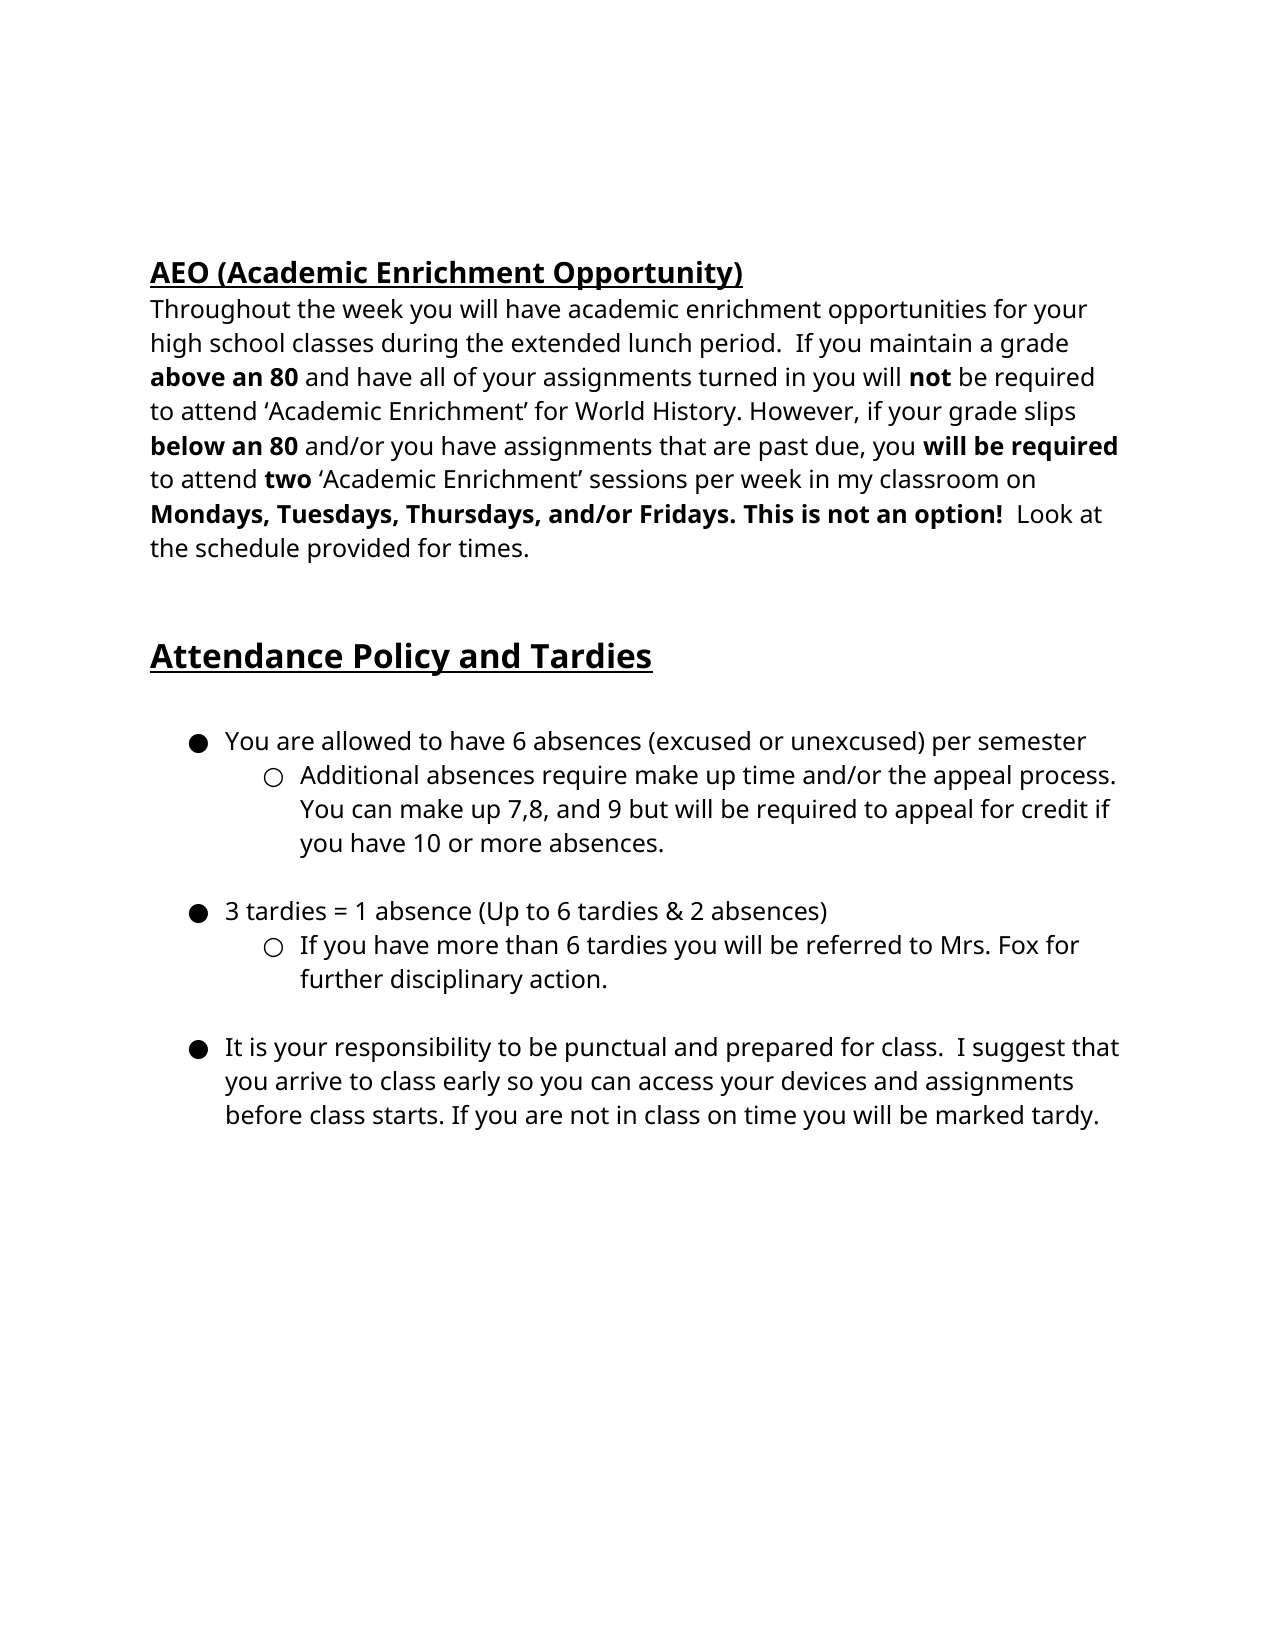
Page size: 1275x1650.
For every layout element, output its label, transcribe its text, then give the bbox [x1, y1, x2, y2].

text Throughout the week you will have academic enrichment opportunities for your high school classes during the extended lunch period. If you maintain a grade above an 80 and have all of your assignments turned in you will not be required to attend ‘Academic Enrichment’ for World History. However, if your grade slips below an 80 and/or you have assignments that are past due, you will be required to attend two ‘Academic Enrichment’ sessions per week in my classroom on Mondays, Tuesdays, Thursdays, and/or Fridays. This is not an option! Look at the schedule provided for times. [150, 292, 1125, 564]
text AEO (Academic Enrichment Opportunity) [150, 252, 1125, 292]
list You are allowed to have 6 absences (excused or unexcused) per semester [187, 723, 1125, 757]
text Attendance Policy and Tardies [150, 632, 1125, 678]
list It is your responsibility to be punctual and prepared for class. I suggest that you arrive to class early so you can access your devices and assignments before class starts. If you are not in class on time you will be marked tardy. [187, 1030, 1125, 1132]
list 3 tardies = 1 absence (Up to 6 tardies & 2 absences) [187, 894, 1125, 928]
list If you have more than 6 tardies you will be referred to Mrs. Fox for further disciplinary action. [262, 928, 1125, 996]
list Additional absences require make up time and/or the appeal process. You can make up 7,8, and 9 but will be required to appeal for credit if you have 10 or more absences. [262, 757, 1125, 859]
